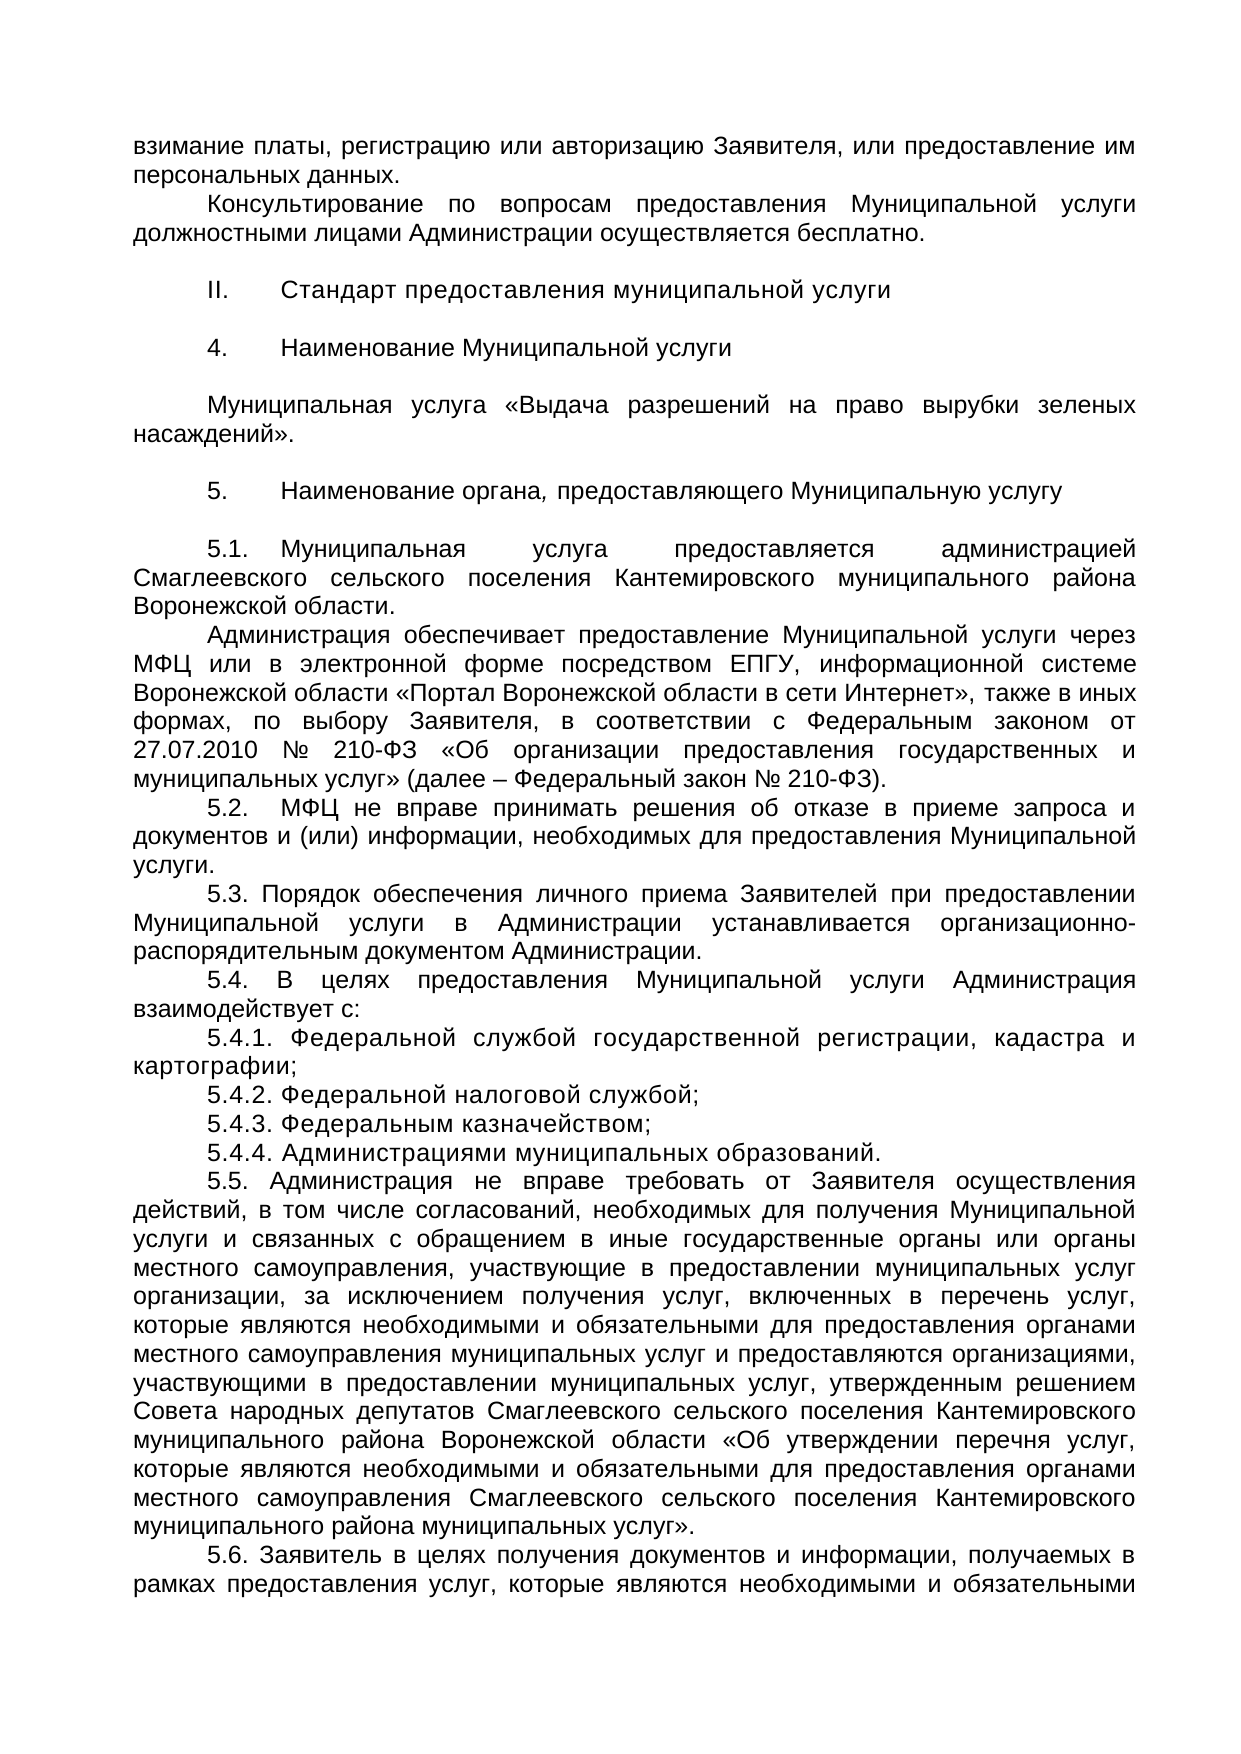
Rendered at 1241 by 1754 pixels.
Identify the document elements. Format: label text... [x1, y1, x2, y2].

text 5.4. В целях предоставления Муниципальной услуги Администрация взаимодействует с: [133, 965, 1137, 1023]
list Муниципальная услуга предоставляется администрацией Смаглеевского сельского поселения Кантемировского муниципального района Воронежской области. [133, 534, 1137, 620]
list МФЦ не вправе принимать решения об отказе в приеме запроса и документов и (или) информации, необходимых для предоставления Муниципальной услуги. [133, 793, 1137, 879]
text Администрация обеспечивает предоставление Муниципальной услуги через МФЦ или в электронной форме посредством ЕПГУ, информационной системе Воронежской области «Портал Воронежской области в сети Интернет», также в иных формах, по выбору Заявителя, в соответствии с Федеральным законом от 27.07.2010 № 210-ФЗ «Об организации предоставления государственных и муниципальных услуг» (далее – Федеральный закон № 210-ФЗ). [133, 620, 1137, 793]
text 5.4.1. Федеральной службой государственной регистрации, кадастра и картографии; [133, 1023, 1137, 1080]
text Муниципальная услуга «Выдача разрешений на право вырубки зеленых насаждений». [133, 390, 1137, 448]
list Наименование Муниципальной услуги [133, 333, 1137, 361]
list Администрациями муниципальных образований. [133, 1138, 1137, 1166]
text Консультирование по вопросам предоставления Муниципальной услуги должностными лицами Администрации осуществляется бесплатно. [133, 189, 1137, 246]
list Стандарт предоставления муниципальной услуги [133, 275, 1137, 304]
text 5.3. Порядок обеспечения личного приема Заявителей при предоставлении Муниципальной услуги в Администрации устанавливается организационно-распорядительным документом Администрации. [133, 879, 1137, 965]
text 5.5. Администрация не вправе требовать от Заявителя осуществления действий, в том числе согласований, необходимых для получения Муниципальной услуги и связанных с обращением в иные государственные органы или органы местного самоуправления, участвующие в предоставлении муниципальных услуг организации, за исключением получения услуг, включенных в перечень услуг, которые являются необходимыми и обязательными для предоставления органами местного самоуправления муниципальных услуг и предоставляются организациями, участвующими в предоставлении муниципальных услуг, утвержденным решением Совета народных депутатов Смаглеевского сельского поселения Кантемировского муниципального района Воронежской области «Об утверждении перечня услуг, которые являются необходимыми и обязательными для предоставления органами местного самоуправления Смаглеевского сельского поселения Кантемировского муниципального района муниципальных услуг». [133, 1166, 1137, 1540]
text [133, 1540, 1137, 1598]
list Федеральным казначейством; [133, 1109, 1137, 1138]
list Наименование органа, предоставляющего Муниципальную услугу [133, 476, 1137, 505]
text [133, 131, 1137, 189]
list Федеральной налоговой службой; [133, 1080, 1137, 1109]
